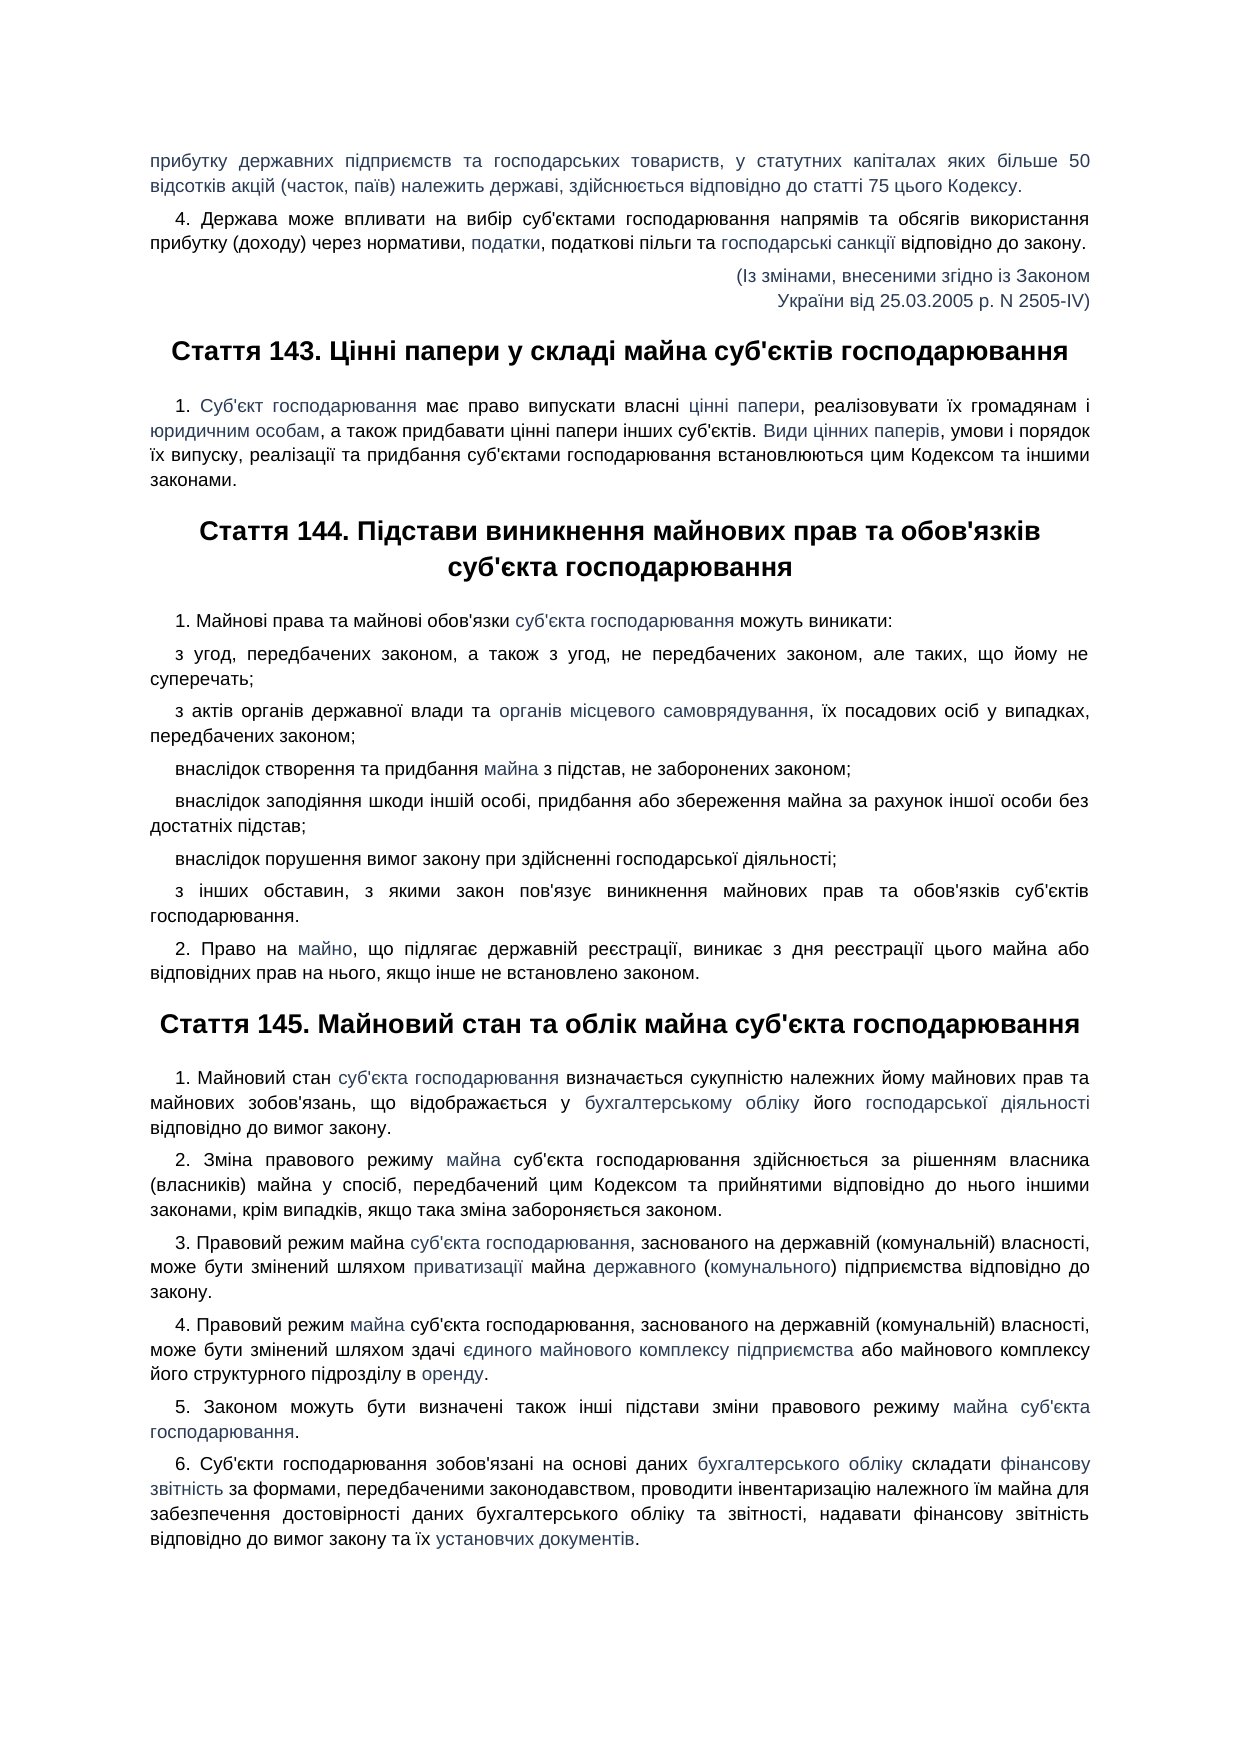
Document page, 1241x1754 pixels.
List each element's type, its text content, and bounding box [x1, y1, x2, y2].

text внаслідок заподіяння шкоди іншій особі, придбання або збереження майна за рахунок іншої особи без достатніх підстав; [150, 790, 1090, 836]
text з угод, передбачених законом, а також з угод, не передбачених законом, але таких, що йому не суперечать; [150, 642, 1090, 689]
text з актів органів державної влади та органів місцевого самоврядування, їх посадових осіб у випадках, передбачених законом; [150, 700, 1090, 746]
text внаслідок порушення вимог закону при здійсненні господарської діяльності; [150, 847, 1090, 869]
text 3. Правовий режим майна суб'єкта господарювання, заснованого на державній (комунальній) власності, може бути змінений шляхом приватизації майна державного (комунального) підприємства відповідно до закону. [150, 1231, 1090, 1303]
text (Із змінами, внесеними згідно із Законом України від 25.03.2005 р. N 2505-IV) [150, 265, 1090, 311]
text 1. Суб'єкт господарювання має право випускати власні цінні папери, реалізовувати їх громадянам і юридичним особам, а також придбавати цінні папери інших суб'єктів. Види цінних паперів, умови і порядок їх випуску, реалізації та придбання суб'єктами господарювання встановлюються цим Кодексом та іншими законами. [150, 394, 1090, 491]
subtitle Стаття 145. Майновий стан та облік майна суб'єкта господарювання [150, 1008, 1090, 1039]
text 4. Правовий режим майна суб'єкта господарювання, заснованого на державній (комунальній) власності, може бути змінений шляхом здачі єдиного майнового комплексу підприємства або майнового комплексу його структурного підрозділу в оренду. [150, 1314, 1090, 1385]
text 1. Майнові права та майнові обов'язки суб'єкта господарювання можуть виникати: [150, 610, 1090, 631]
text 2. Право на майно, що підлягає державній реєстрації, виникає з дня реєстрації цього майна або відповідних прав на нього, якщо інше не встановлено законом. [150, 937, 1090, 984]
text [150, 150, 1090, 196]
text внаслідок створення та придбання майна з підстав, не заборонених законом; [150, 757, 1090, 779]
text 4. Держава може впливати на вибір суб'єктами господарювання напрямів та обсягів використання прибутку (доходу) через нормативи, податки, податкові пільги та господарські санкції відповідно до закону. [150, 207, 1090, 254]
text з інших обставин, з якими закон пов'язує виникнення майнових прав та обов'язків суб'єктів господарювання. [150, 880, 1090, 926]
text 2. Зміна правового режиму майна суб'єкта господарювання здійснюється за рішенням власника (власників) майна у спосіб, передбачений цим Кодексом та прийнятими відповідно до нього іншими законами, крім випадків, якщо така зміна забороняється законом. [150, 1149, 1090, 1220]
text 1. Майновий стан суб'єкта господарювання визначається сукупністю належних йому майнових прав та майнових зобов'язань, що відображається у бухгалтерському обліку його господарської діяльності відповідно до вимог закону. [150, 1067, 1090, 1138]
text 6. Суб'єкти господарювання зобов'язані на основі даних бухгалтерського обліку складати фінансову звітність за формами, передбаченими законодавством, проводити інвентаризацію належного їм майна для забезпечення достовірності даних бухгалтерського обліку та звітності, надавати фінансову звітність відповідно до вимог закону та їх установчих документів. [150, 1453, 1090, 1549]
text 5. Законом можуть бути визначені також інші підстави зміни правового режиму майна суб'єкта господарювання. [150, 1396, 1090, 1442]
subtitle Стаття 144. Підстави виникнення майнових прав та обов'язків суб'єкта господарювання [150, 514, 1090, 582]
subtitle Стаття 143. Цінні папери у складі майна суб'єктів господарювання [150, 335, 1090, 366]
